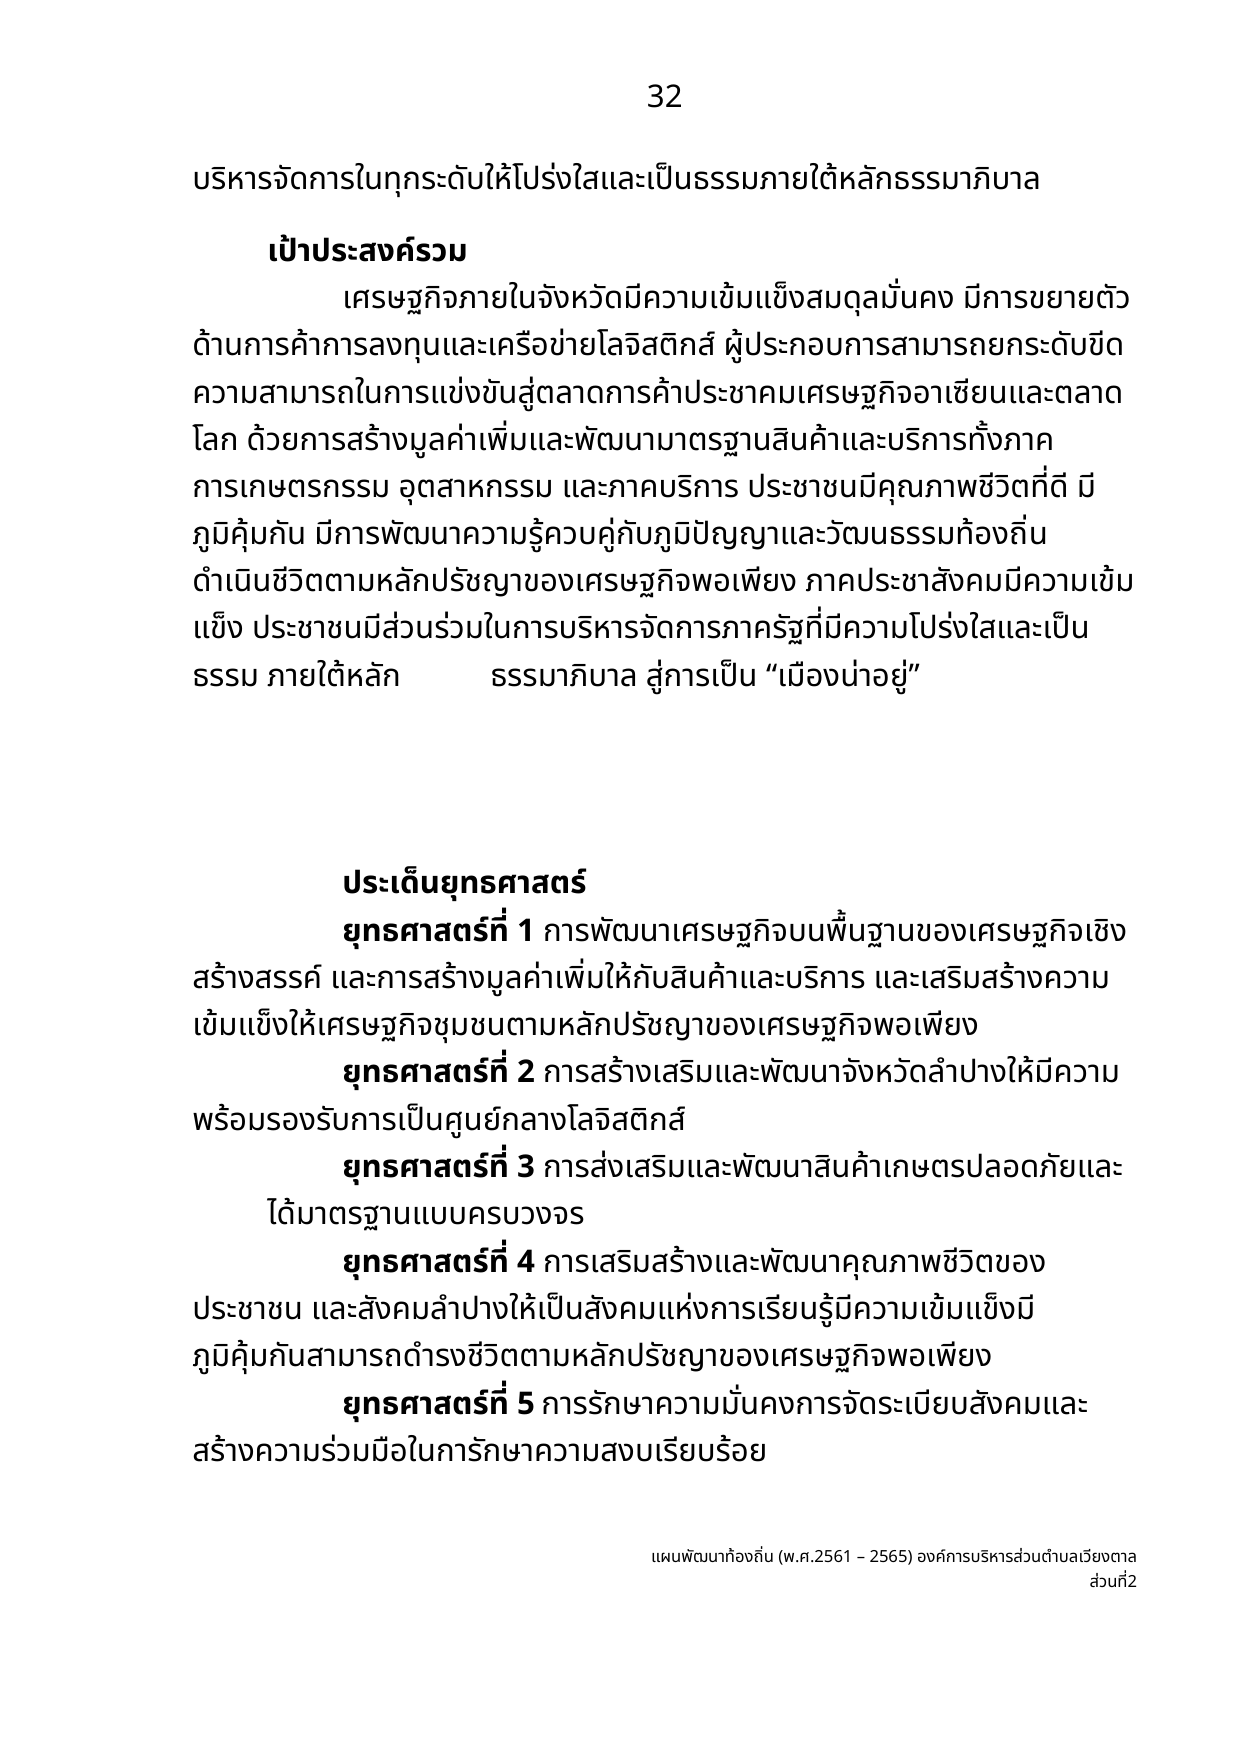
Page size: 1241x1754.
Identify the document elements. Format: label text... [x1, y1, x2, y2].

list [192, 156, 1137, 203]
text ยุทธศาสตร์ที่ 3 การส่งเสริมและพัฒนาสินค้าเกษตรปลอดภัยและได้มาตรฐานแบบครบวงจร [267, 1144, 1137, 1239]
text ประเด็นยุทธศาสตร์ [267, 860, 1137, 908]
text ยุทธศาสตร์ที่ 5การรักษาความมั่นคงการจัดระเบียบสังคมและสร้างความร่วมมือในการักษาความสงบเรียบร้อย [192, 1381, 1137, 1475]
text ยุทธศาสตร์ที่ 4 การเสริมสร้างและพัฒนาคุณภาพชีวิตของประชาชน และสังคมลำปางให้เป็นสังคมแห่งการเรียนรู้มีความเข้มแข็งมีภูมิคุ้มกันสามารถดำรงชีวิตตามหลักปรัชญาของเศรษฐกิจพอเพียง [192, 1239, 1137, 1381]
text ยุทธศาสตร์ที่ 2 การสร้างเสริมและพัฒนาจังหวัดลำปางให้มีความพร้อมรองรับการเป็นศูนย์กลางโลจิสติกส์ [192, 1049, 1137, 1144]
text เป้าประสงค์รวม [267, 228, 1137, 276]
text เศรษฐกิจภายในจังหวัดมีความเข้มแข็งสมดุลมั่นคง มีการขยายตัวด้านการค้าการลงทุนและเครือข่ายโลจิสติกส์ ผู้ประกอบการสามารถยกระดับขีดความสามารถในการแข่งขันสู่ตลาดการค้าประชาคมเศรษฐกิจอาเซียนและตลาดโลก ด้วยการสร้างมูลค่าเพิ่มและพัฒนามาตรฐานสินค้าและบริการทั้งภาคการเกษตรกรรม อุตสาหกรรม และภาคบริการ ประชาชนมีคุณภาพชีวิตที่ดี มีภูมิคุ้มกัน มีการพัฒนาความรู้ควบคู่กับภูมิปัญญาและวัฒนธรรมท้องถิ่น ดำเนินชีวิตตามหลักปรัชญาของเศรษฐกิจพอเพียง ภาคประชาสังคมมีความเข้มแข็ง ประชาชนมีส่วนร่วมในการบริหารจัดการภาครัฐที่มีความโปร่งใสและเป็นธรรม ภายใต้หลัก ธรรมาภิบาล สู่การเป็น “เมืองน่าอยู่” [192, 276, 1137, 700]
text ยุทธศาสตร์ที่ 1 การพัฒนาเศรษฐกิจบนพื้นฐานของเศรษฐกิจเชิงสร้างสรรค์ และการสร้างมูลค่าเพิ่มให้กับสินค้าและบริการ และเสริมสร้างความเข้มแข็งให้เศรษฐกิจชุมชนตามหลักปรัชญาของเศรษฐกิจพอเพียง [192, 908, 1137, 1049]
